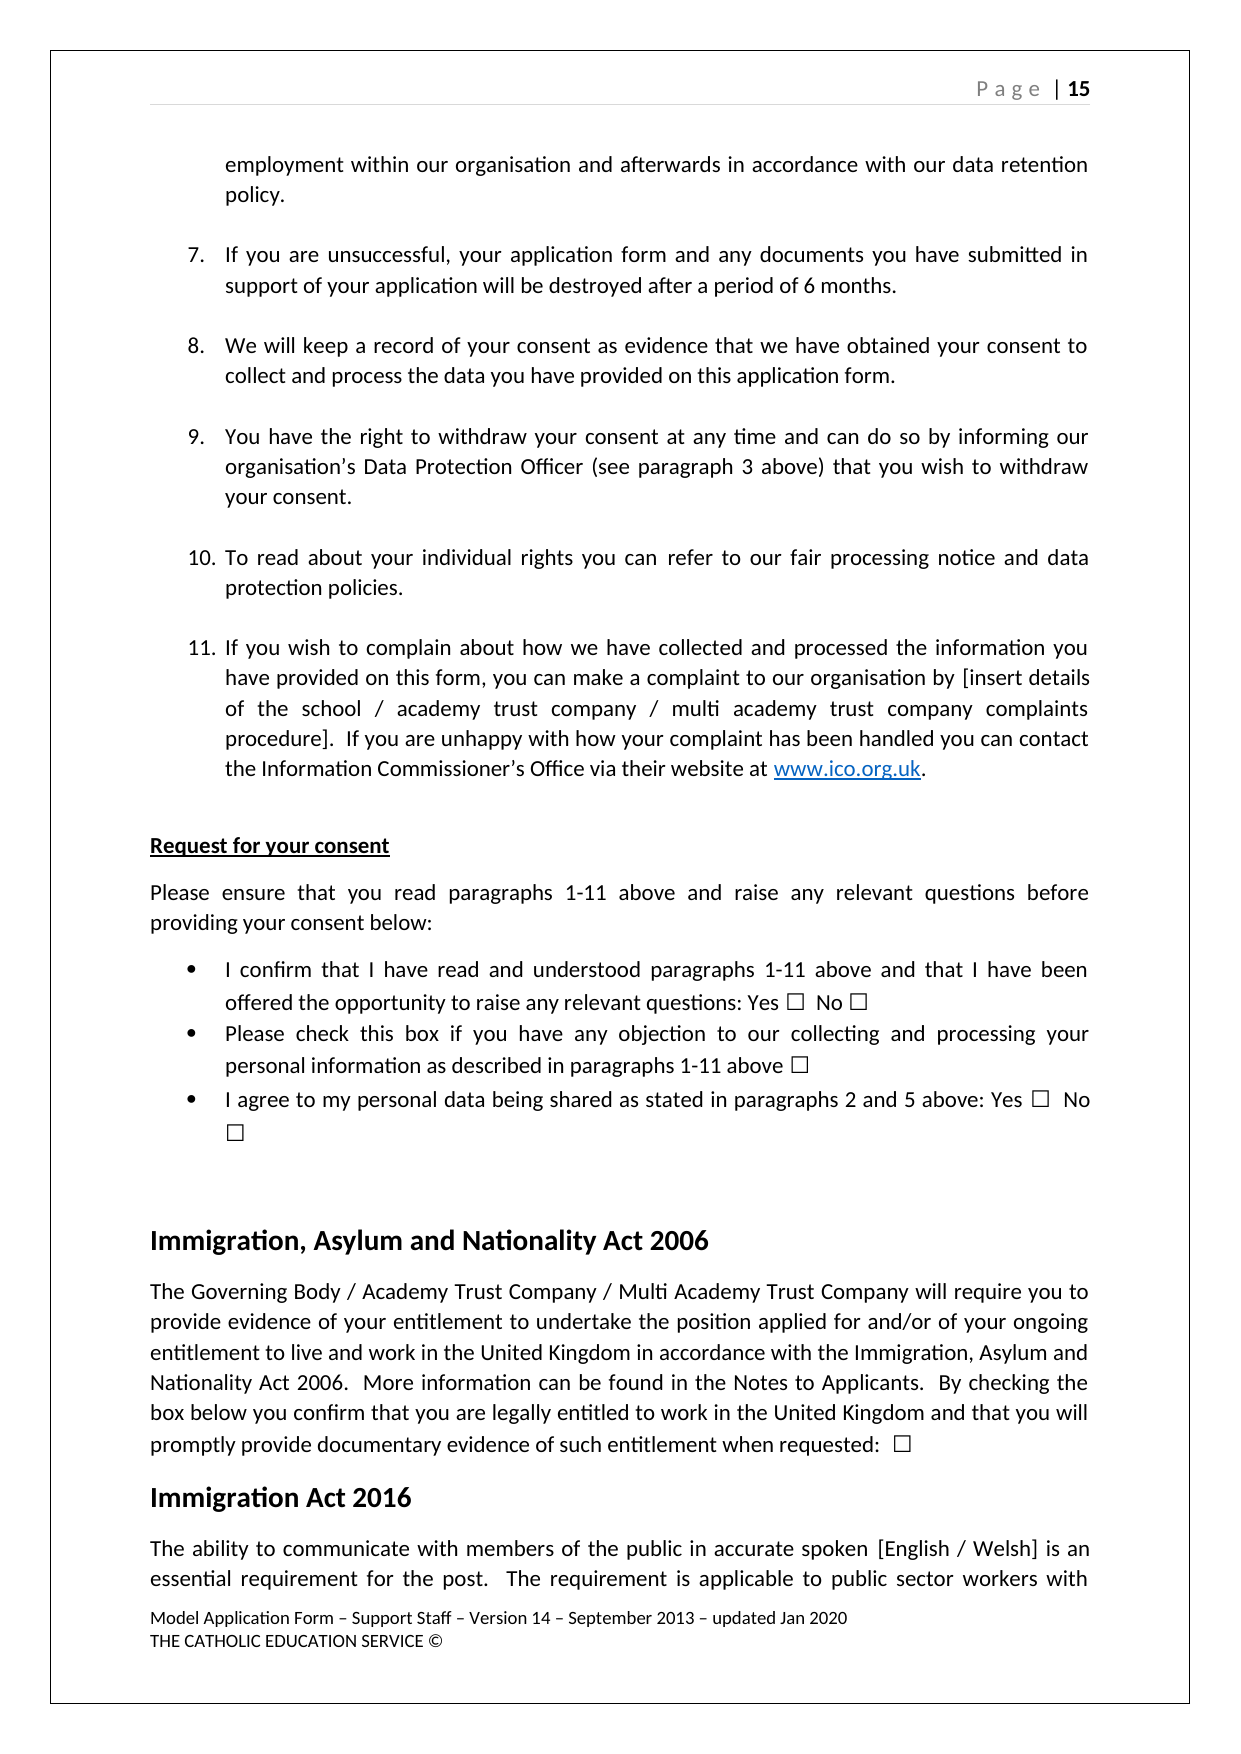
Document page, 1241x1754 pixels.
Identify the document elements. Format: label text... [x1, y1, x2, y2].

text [150, 1534, 1090, 1592]
text Please ensure that you read paragraphs 1-11 above and raise any relevant questions before providing your consent below: [150, 878, 1090, 936]
list I confirm that I have read and understood paragraphs 1-11 above and that I have been offered the opportunity to raise any relevant questions: Yes No [187, 955, 1090, 1017]
text Request for your consent [150, 831, 1090, 859]
text Immigration Act 2016 [150, 1479, 1090, 1514]
list If you are unsuccessful, your application form and any documents you have submitted in support of your application will be destroyed after a period of 6 months. [187, 241, 1090, 299]
text The Governing Body / Academy Trust Company / Multi Academy Trust Company will require you to provide evidence of your entitlement to undertake the position applied for and/or of your ongoing entitlement to live and work in the United Kingdom in accordance with the Immigration, Asylum and Nationality Act 2006. More information can be found in the Notes to Applicants. By checking the box below you confirm that you are legally entitled to work in the United Kingdom and that you will promptly provide documentary evidence of such entitlement when requested: [150, 1277, 1090, 1459]
list Please check this box if you have any objection to our collecting and processing your personal information as described in paragraphs 1-11 above [187, 1019, 1090, 1081]
list I agree to my personal data being shared as stated in paragraphs 2 and 5 above: Yes No [187, 1083, 1090, 1148]
list To read about your individual rights you can refer to our fair processing notice and data protection policies. [187, 543, 1090, 601]
text Immigration, Asylum and Nationality Act 2006 [150, 1222, 1090, 1258]
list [187, 150, 1090, 208]
list You have the right to withdraw your consent at any time and can do so by informing our organisation’s Data Protection Officer (see paragraph 3 above) that you wish to withdraw your consent. [187, 422, 1090, 510]
list If you wish to complain about how we have collected and processed the information you have provided on this form, you can make a complaint to our organisation by [insert details of the school / academy trust company / multi academy trust company complaints procedure]. If you are unhappy with how your complaint has been handled you can contact the Information Commissioner’s Office via their website at www.ico.org.uk. [187, 633, 1090, 782]
list We will keep a record of your consent as evidence that we have obtained your consent to collect and process the data you have provided on this application form. [187, 331, 1090, 389]
